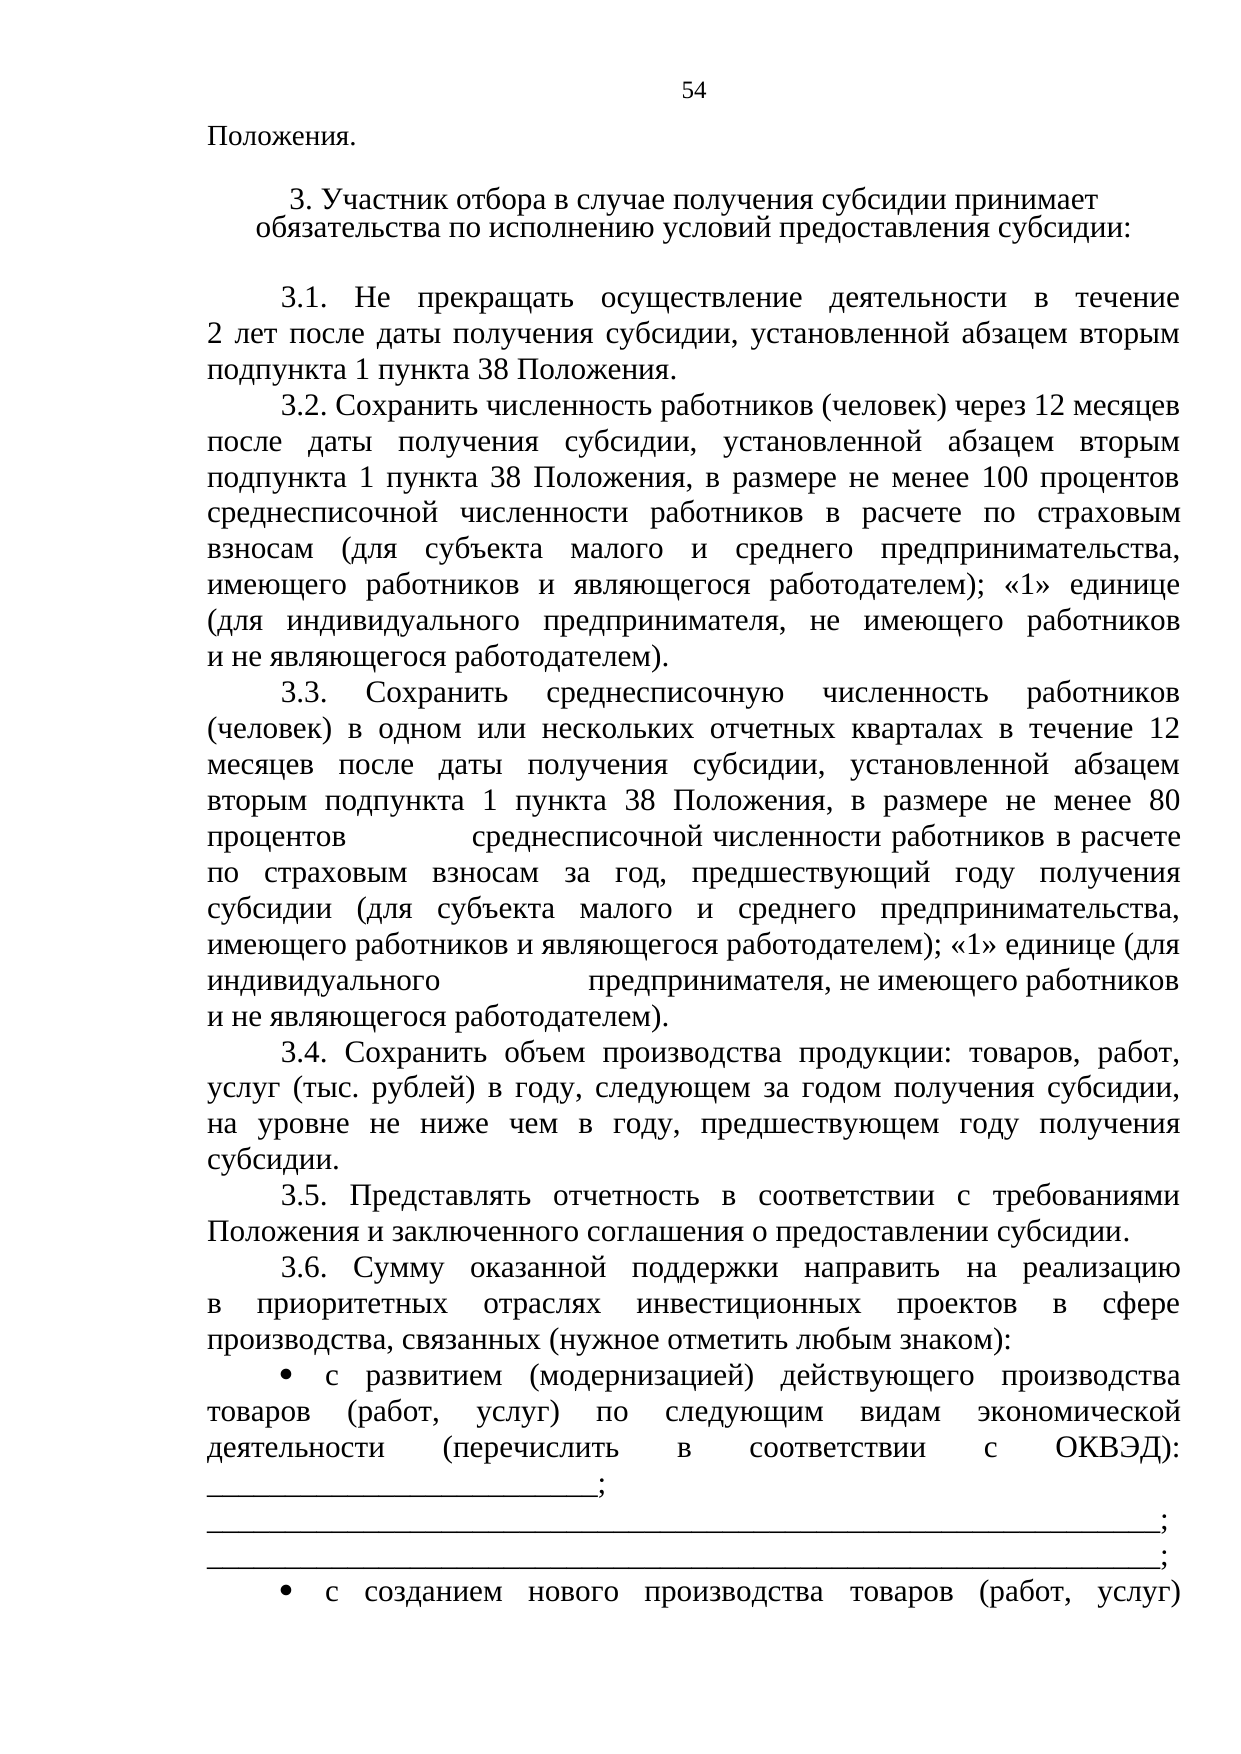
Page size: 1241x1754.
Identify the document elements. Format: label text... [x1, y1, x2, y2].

text 3.1. Не прекращать осуществление деятельности в течение 2 лет после даты получения субсидии, установленной абзацем вторым подпункта 1 пункта 38 Положения. [207, 278, 1181, 386]
text 3.5. Представлять отчетность в соответствии с требованиями Положения и заключенного соглашения о предоставлении субсидии. [207, 1177, 1181, 1248]
text обязательства по исполнению условий предоставления субсидии: [207, 215, 1181, 244]
text _____________________________________________________________; [207, 1536, 1181, 1572]
text 3.6. Сумму оказанной поддержки направить на реализацию в приоритетных отраслях инвестиционных проектов в сфере производства, связанных (нужное отметить любым знаком): [207, 1248, 1181, 1356]
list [207, 1572, 1181, 1608]
text _____________________________________________________________; [207, 1500, 1181, 1536]
text 3.4. Сохранить объем производства продукции: товаров, работ, услуг (тыс. рублей) в году, следующем за годом получения субсидии, на уровне не ниже чем в году, предшествующем году получения субсидии. [207, 1033, 1181, 1177]
text 3. Участник отбора в случае получения субсидии принимает [207, 186, 1181, 215]
text 3.3. Сохранить среднесписочную численность работников (человек) в одном или нескольких отчетных кварталах в течение 12 месяцев после даты получения субсидии, установленной абзацем вторым подпункта 1 пункта 38 Положения, в размере не менее 80 процентов среднесписочной численности работников в расчете по страховым взносам за год, предшествующий году получения субсидии (для субъекта малого и среднего предпринимательства, имеющего работников и являющегося работодателем); «1» единице (для индивидуального предпринимателя, не имеющего работников и не являющегося работодателем). [207, 673, 1181, 1033]
text 3.2. Сохранить численность работников (человек) через 12 месяцев после даты получения субсидии, установленной абзацем вторым подпункта 1 пункта 38 Положения, в размере не менее 100 процентов среднесписочной численности работников в расчете по страховым взносам (для субъекта малого и среднего предпринимательства, имеющего работников и являющегося работодателем); «1» единице (для индивидуального предпринимателя, не имеющего работников и не являющегося работодателем). [207, 386, 1181, 673]
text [207, 118, 1181, 152]
list с развитием (модернизацией) действующего производства товаров (работ, услуг) по следующим видам экономической деятельности (перечислить в соответствии с ОКВЭД): _________________________; [207, 1356, 1181, 1500]
